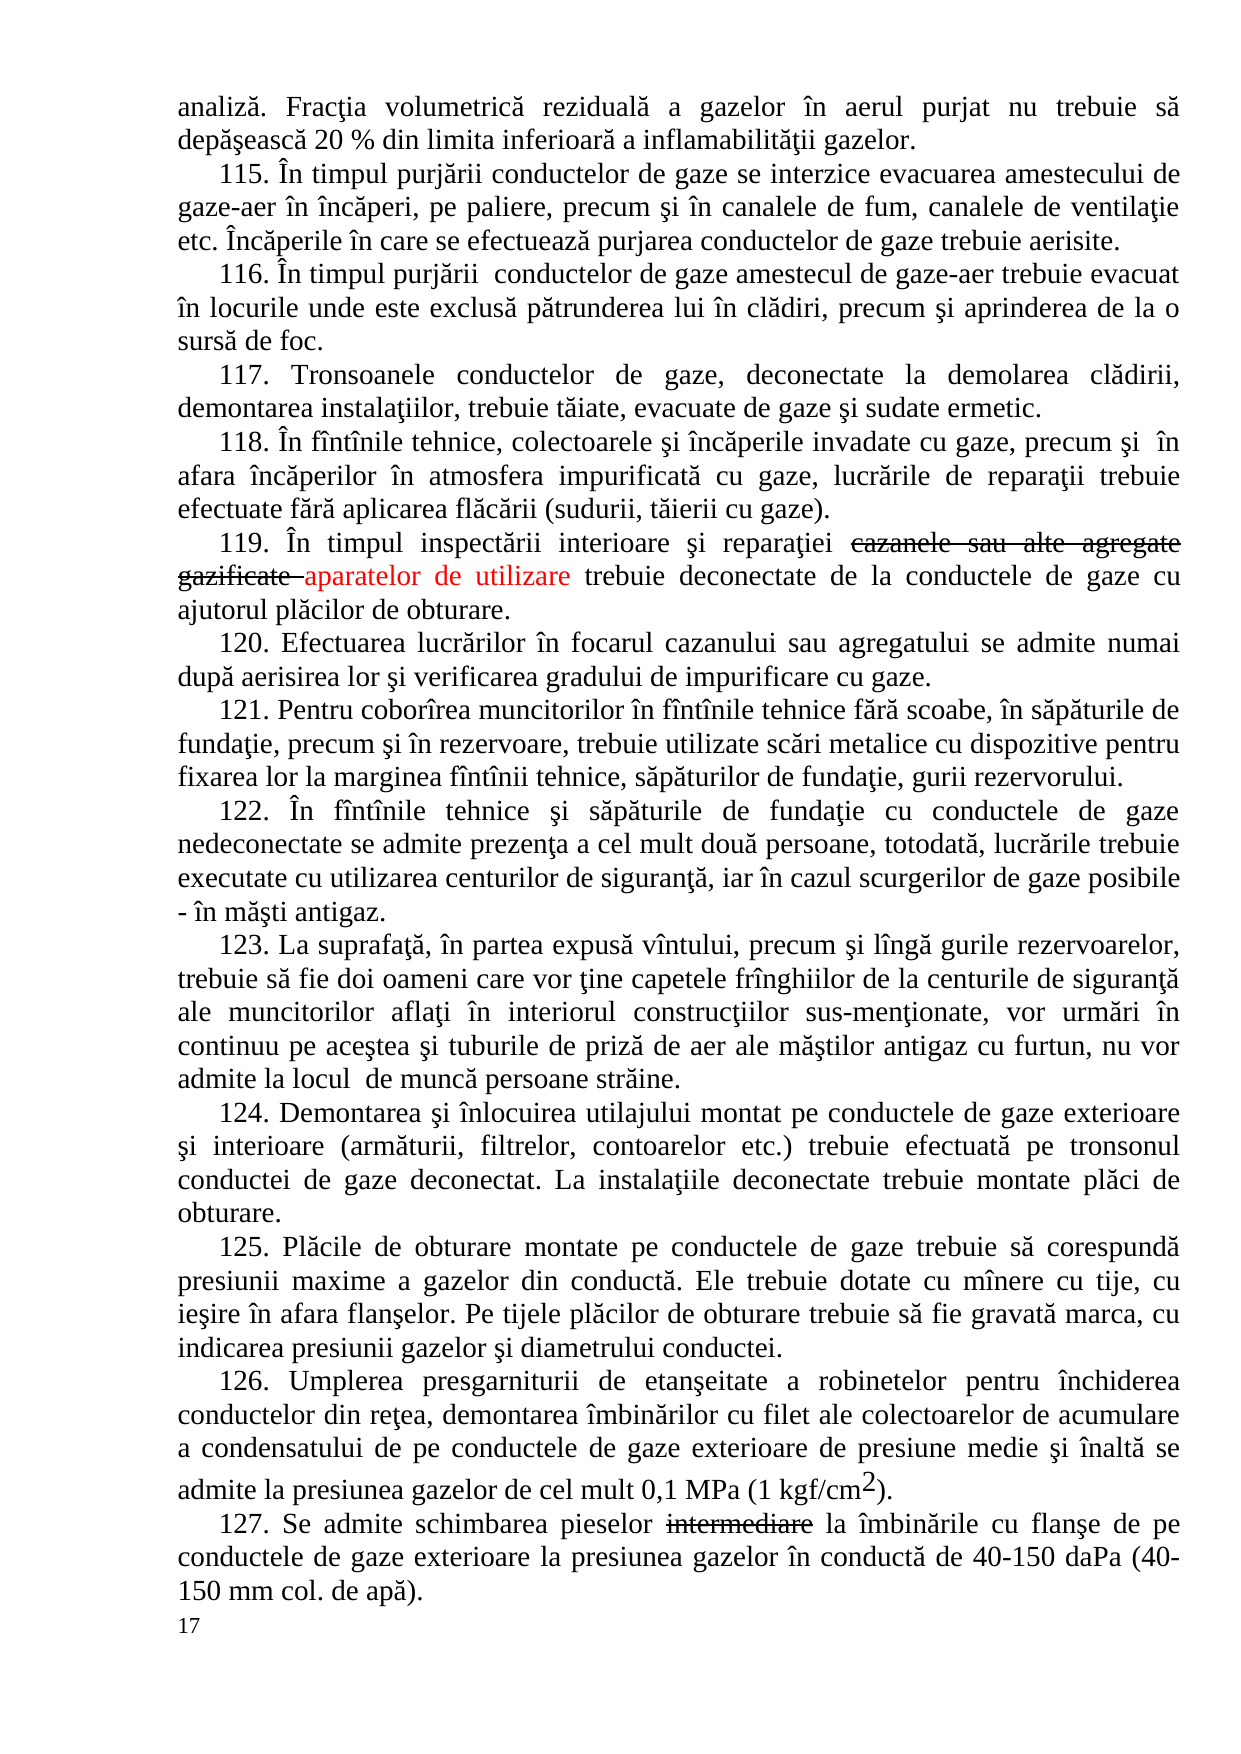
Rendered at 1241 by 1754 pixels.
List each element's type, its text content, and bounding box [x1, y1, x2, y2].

text 121. Pentru coborîrea muncitorilor în fîntînile tehnice fără scoabe, în săpăturile de fundaţie, precum şi în rezervoare, trebuie utilizate scări metalice cu dispozitive pentru fixarea lor la marginea fîntînii tehnice, săpăturilor de fundaţie, gurii rezervorului. [177, 692, 1181, 793]
text 124. Demontarea şi înlocuirea utilajului montat pe conductele de gaze exterioare şi interioare (armăturii, filtrelor, contoarelor etc.) trebuie efectuată pe tronsonul conductei de gaze deconectat. La instalaţiile deconectate trebuie montate plăci de obturare. [177, 1095, 1181, 1229]
text 117. Tronsoanele conductelor de gaze, deconectate la demolarea clădirii, demontarea instalaţiilor, trebuie tăiate, evacuate de gaze şi sudate ermetic. [177, 357, 1181, 424]
text 123. La suprafaţă, în partea expusă vîntului, precum şi lîngă gurile rezervoarelor, trebuie să fie doi oameni care vor ţine capetele frînghiilor de la centurile de siguranţă ale muncitorilor aflaţi în interiorul construcţiilor sus-menţionate, vor urmări în continuu pe aceştea şi tuburile de priză de aer ale măştilor antigaz cu furtun, nu vor admite la locul de muncă persoane străine. [177, 927, 1181, 1095]
text 127. Se admite schimbarea pieselor intermediare la îmbinările cu flanşe de pe conductele de gaze exterioare la presiunea gazelor în conductă de 40-150 daPa (40- col. de apă). [177, 1506, 1181, 1606]
text 125. Plăcile de obturare montate pe conductele de gaze trebuie să corespundă presiunii maxime a gazelor din conductă. Ele trebuie dotate cu mînere cu tije, cu ieşire în afara flanşelor. Pe tijele plăcilor de obturare trebuie să fie gravată marca, cu indicarea presiunii gazelor şi diametrului conductei. [177, 1229, 1181, 1363]
text 116. În timpul purjării conductelor de gaze amestecul de gaze-aer trebuie evacuat în locurile unde este exclusă pătrunderea lui în clădiri, precum şi aprinderea de la o sursă de foc. [177, 256, 1181, 357]
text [177, 89, 1181, 156]
text 120. Efectuarea lucrărilor în focarul cazanului sau agregatului se admite numai după aerisirea lor şi verificarea gradului de impurificare cu gaze. [177, 625, 1181, 692]
text 122. În fîntînile tehnice şi săpăturile de fundaţie cu conductele de gaze nedeconectate se admite prezenţa a cel mult două persoane, totodată, lucrările trebuie executate cu utilizarea centurilor de siguranţă, iar în cazul scurgerilor de gaze posibile - în măşti antigaz. [177, 793, 1181, 927]
text 119. În timpul inspectării interioare şi reparaţiei cazanele sau alte agregate gazificate aparatelor de utilizare trebuie deconectate de la conductele de gaze cu ajutorul plăcilor de obturare. [177, 525, 1181, 625]
text 118. În fîntînile tehnice, colectoarele şi încăperile invadate cu gaze, precum şi în afara încăperilor în atmosfera impurificată cu gaze, lucrările de reparaţii trebuie efectuate fără aplicarea flăcării (sudurii, tăierii cu gaze). [177, 424, 1181, 525]
text 115. În timpul purjării conductelor de gaze se interzice evacuarea amestecului de gaze-aer în încăperi, pe paliere, precum şi în canalele de fum, canalele de ventilaţie etc. Încăperile în care se efectuează purjarea conductelor de gaze trebuie aerisite. [177, 156, 1181, 256]
text 126. Umplerea presgarniturii de etanşeitate a robinetelor pentru închiderea conductelor din reţea, demontarea îmbinărilor cu filet ale colectoarelor de acumulare a condensatului de pe conductele de gaze exterioare de presiune medie şi înaltă se admite la presiunea gazelor de cel mult 0,1 MPa (1 kgf/cm2). [177, 1363, 1181, 1506]
